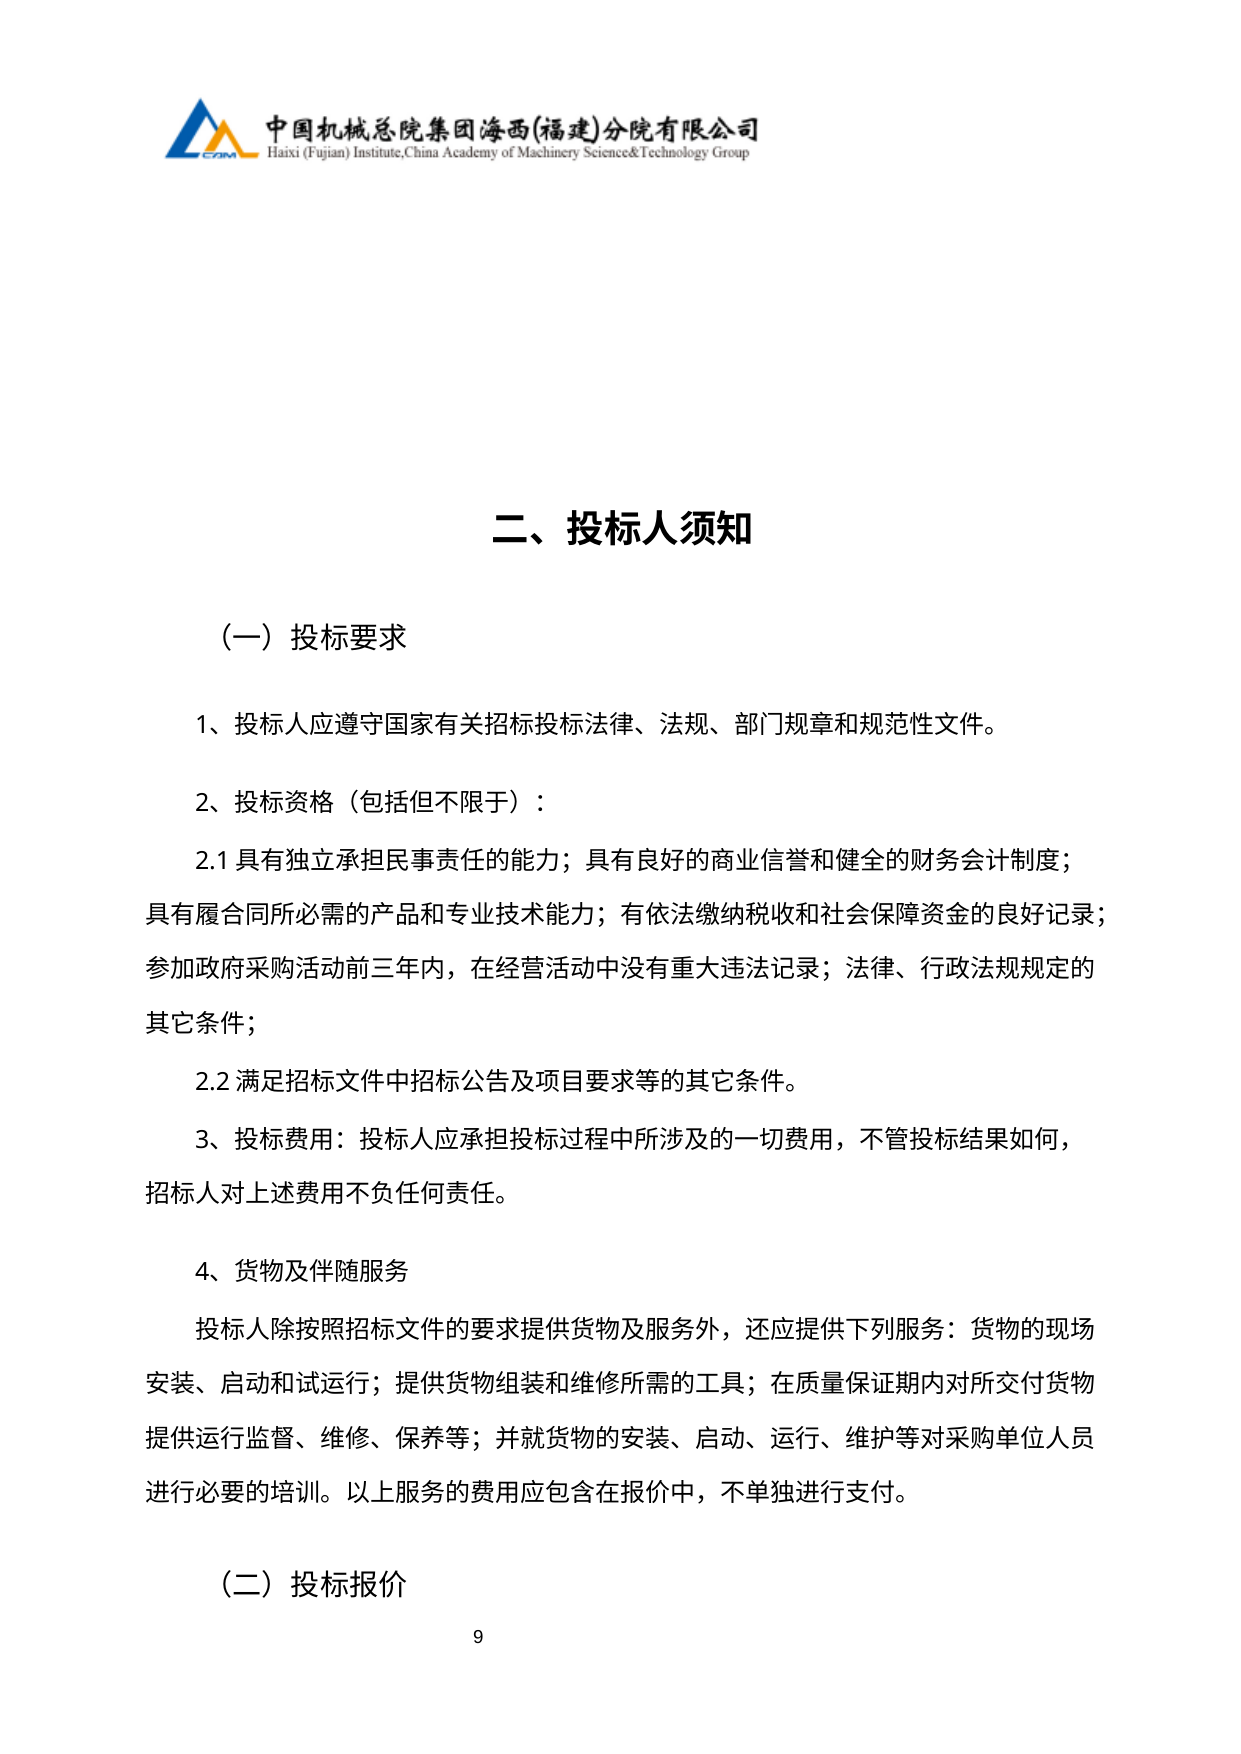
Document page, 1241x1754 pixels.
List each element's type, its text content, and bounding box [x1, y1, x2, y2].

text 投标人除按照招标文件的要求提供货物及服务外，还应提供下列服务：货物的现场安装、启动和试运行；提供货物组装和维修所需的工具；在质量保证期内对所交付货物提供运行监督、维修、保养等；并就货物的安装、启动、运行、维护等对采购单位人员进行必要的培训。以上服务的费用应包含在报价中，不单独进行支付。 [145, 1309, 1101, 1509]
text 2.1具有独立承担民事责任的能力；具有良好的商业信誉和健全的财务会计制度；具有履合同所必需的产品和专业技术能力；有依法缴纳税收和社会保障资金的良好记录；参加政府采购活动前三年内，在经营活动中没有重大违法记录；法律、行政法规规定的其它条件； [145, 840, 1101, 1039]
text 1、投标人应遵守国家有关招标投标法律、法规、部门规章和规范性文件。 [145, 704, 1101, 740]
text 4、货物及伴随服务 [145, 1251, 1101, 1288]
text （一）投标要求 [145, 614, 1101, 656]
text 2、投标资格（包括但不限于）： [145, 782, 1101, 818]
text （二）投标报价 [145, 1561, 1101, 1603]
list 投标费用：投标人应承担投标过程中所涉及的一切费用，不管投标结果如何，招标人对上述费用不负任何责任。 [145, 1119, 1101, 1210]
picture [144, 88, 776, 178]
text 2.2满足招标文件中招标公告及项目要求等的其它条件。 [145, 1061, 1101, 1097]
text 二、投标人须知 [145, 498, 1101, 553]
